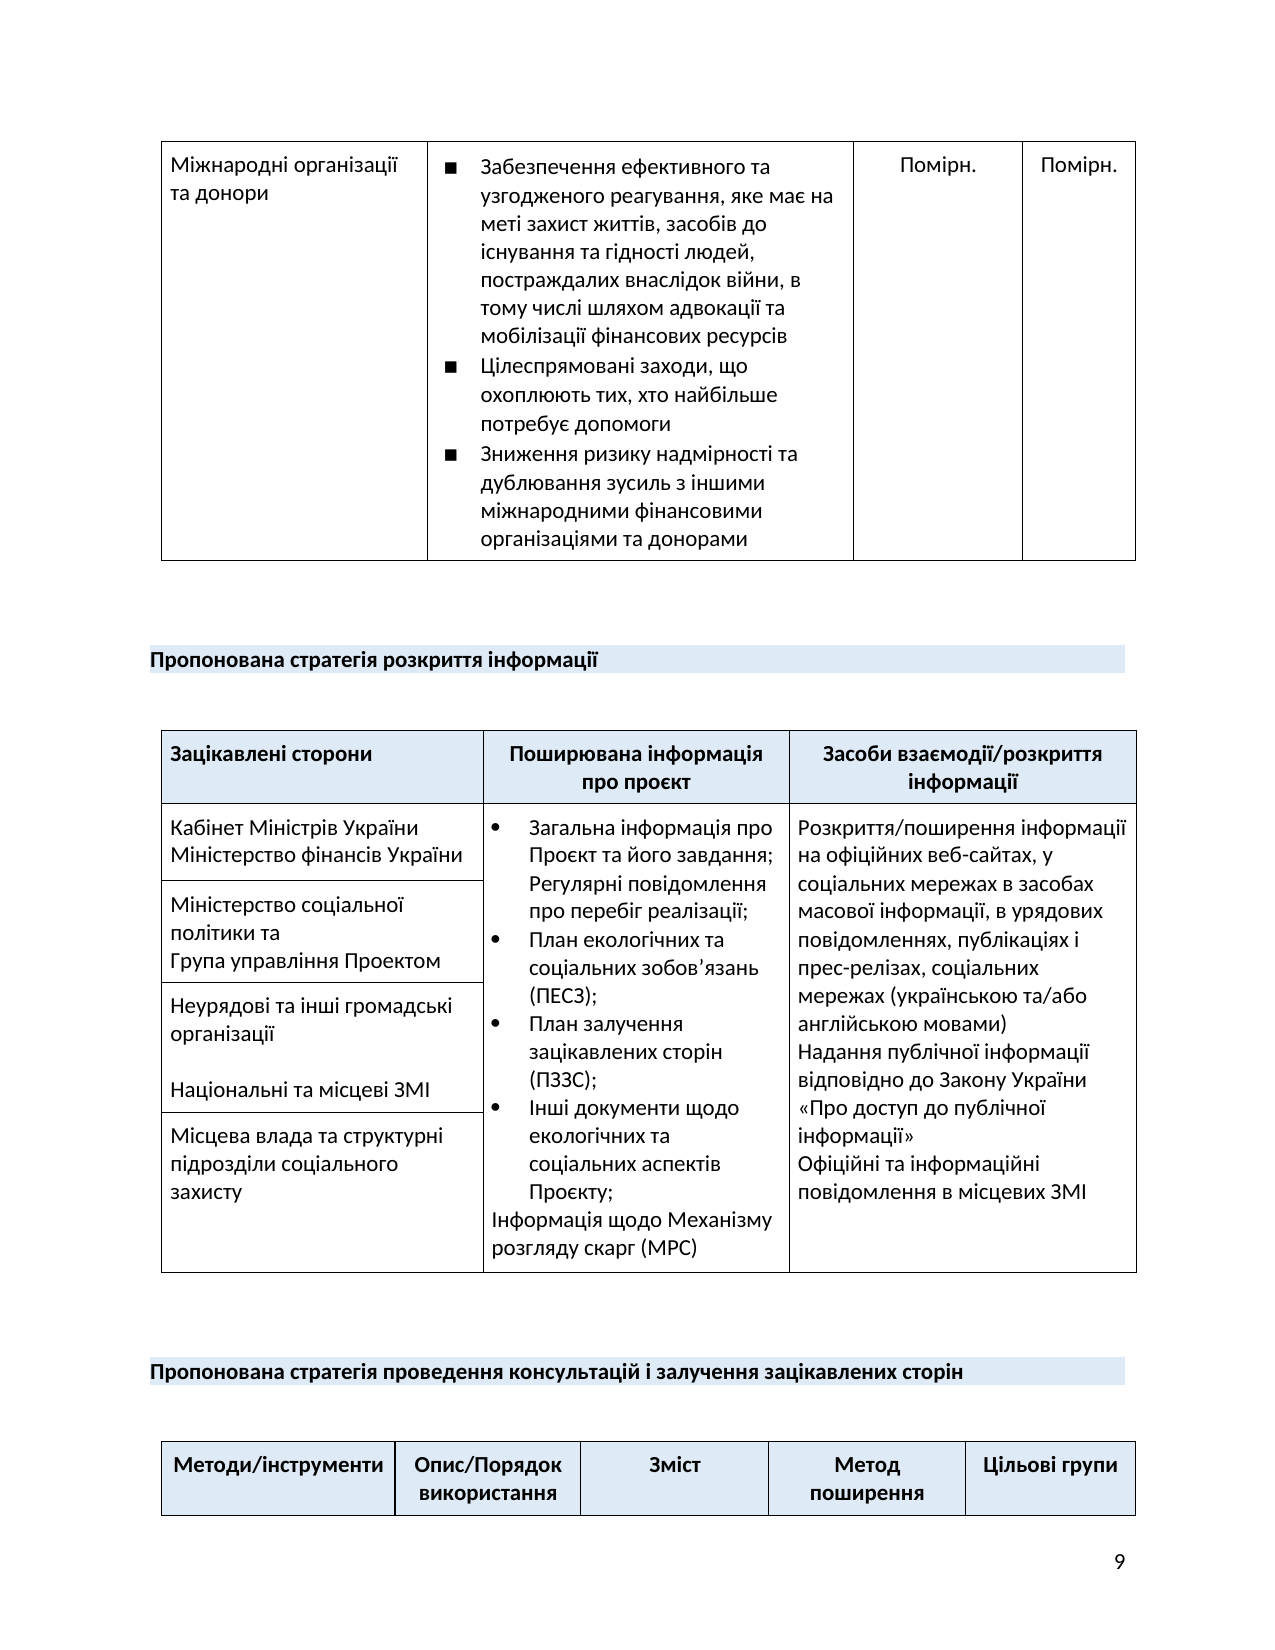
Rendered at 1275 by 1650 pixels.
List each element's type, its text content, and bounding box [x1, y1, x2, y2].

table_header Методи/інструменти [162, 1442, 394, 1515]
table_header Метод поширення [769, 1442, 965, 1515]
text Пропонована стратегія розкриття інформації [150, 645, 1125, 673]
table_cell Неурядові та інші громадські організації Національні та місцеві ЗМІ [162, 983, 483, 1112]
table_cell Кабінет Міністрів України Міністерство фінансів України [162, 804, 483, 880]
table_cell Місцева влада та структурні підрозділи соціального захисту [162, 1113, 483, 1272]
table_cell Помірн. [1023, 142, 1135, 560]
table_cell Міністерство соціальної політики та Група управління Проектом [162, 881, 483, 982]
table_header Цільові групи [966, 1442, 1135, 1515]
table_cell Забезпечення ефективного та узгодженого реагування, яке має на меті захист життів, засобів до існування та гідності людей, постраждалих внаслідок війни, в тому числі шляхом адвокації та мобілізації фінансових ресурсів Цілеспрямовані заходи, що охоплюють тих, хто найбільше потребує допомоги Зниження ризику надмірності та дублювання зусиль з іншими міжнародними фінансовими організаціями та донорами [428, 142, 853, 560]
table_header Опис/Порядок використання [396, 1442, 580, 1515]
table_header Засоби взаємодії/розкриття інформації [790, 731, 1136, 803]
table_header Зміст [581, 1442, 768, 1515]
table_cell Розкриття/поширення інформації на офіційних веб-сайтах, у соціальних мережах в засобах масової інформації, в урядових повідомленнях, публікаціях і прес-релізах, соціальних мережах (українською та/або англійською мовами) Надання публічної інформації відповідно до Закону України «Про доступ до публічної інформації» Офіційні та інформаційні повідомлення в місцевих ЗМІ [790, 804, 1136, 1272]
table_cell Помірн. [854, 142, 1022, 560]
table_cell Загальна інформація про Проєкт та його завдання; Регулярні повідомлення про перебіг реалізації; План екологічних та соціальних зобов’язань (ПЕСЗ); План залучення зацікавлених сторін (ПЗЗС); Інші документи щодо екологічних та соціальних аспектів Проєкту; Інформація щодо Механізму розгляду скарг (МРС) [484, 804, 789, 1272]
table_header Зацікавлені сторони [162, 731, 483, 803]
text Пропонована стратегія проведення консультацій і залучення зацікавлених сторін [150, 1357, 1125, 1385]
table_header Поширювана інформація про проєкт [484, 731, 789, 803]
table_cell Міжнародні організації та донори [162, 142, 427, 560]
